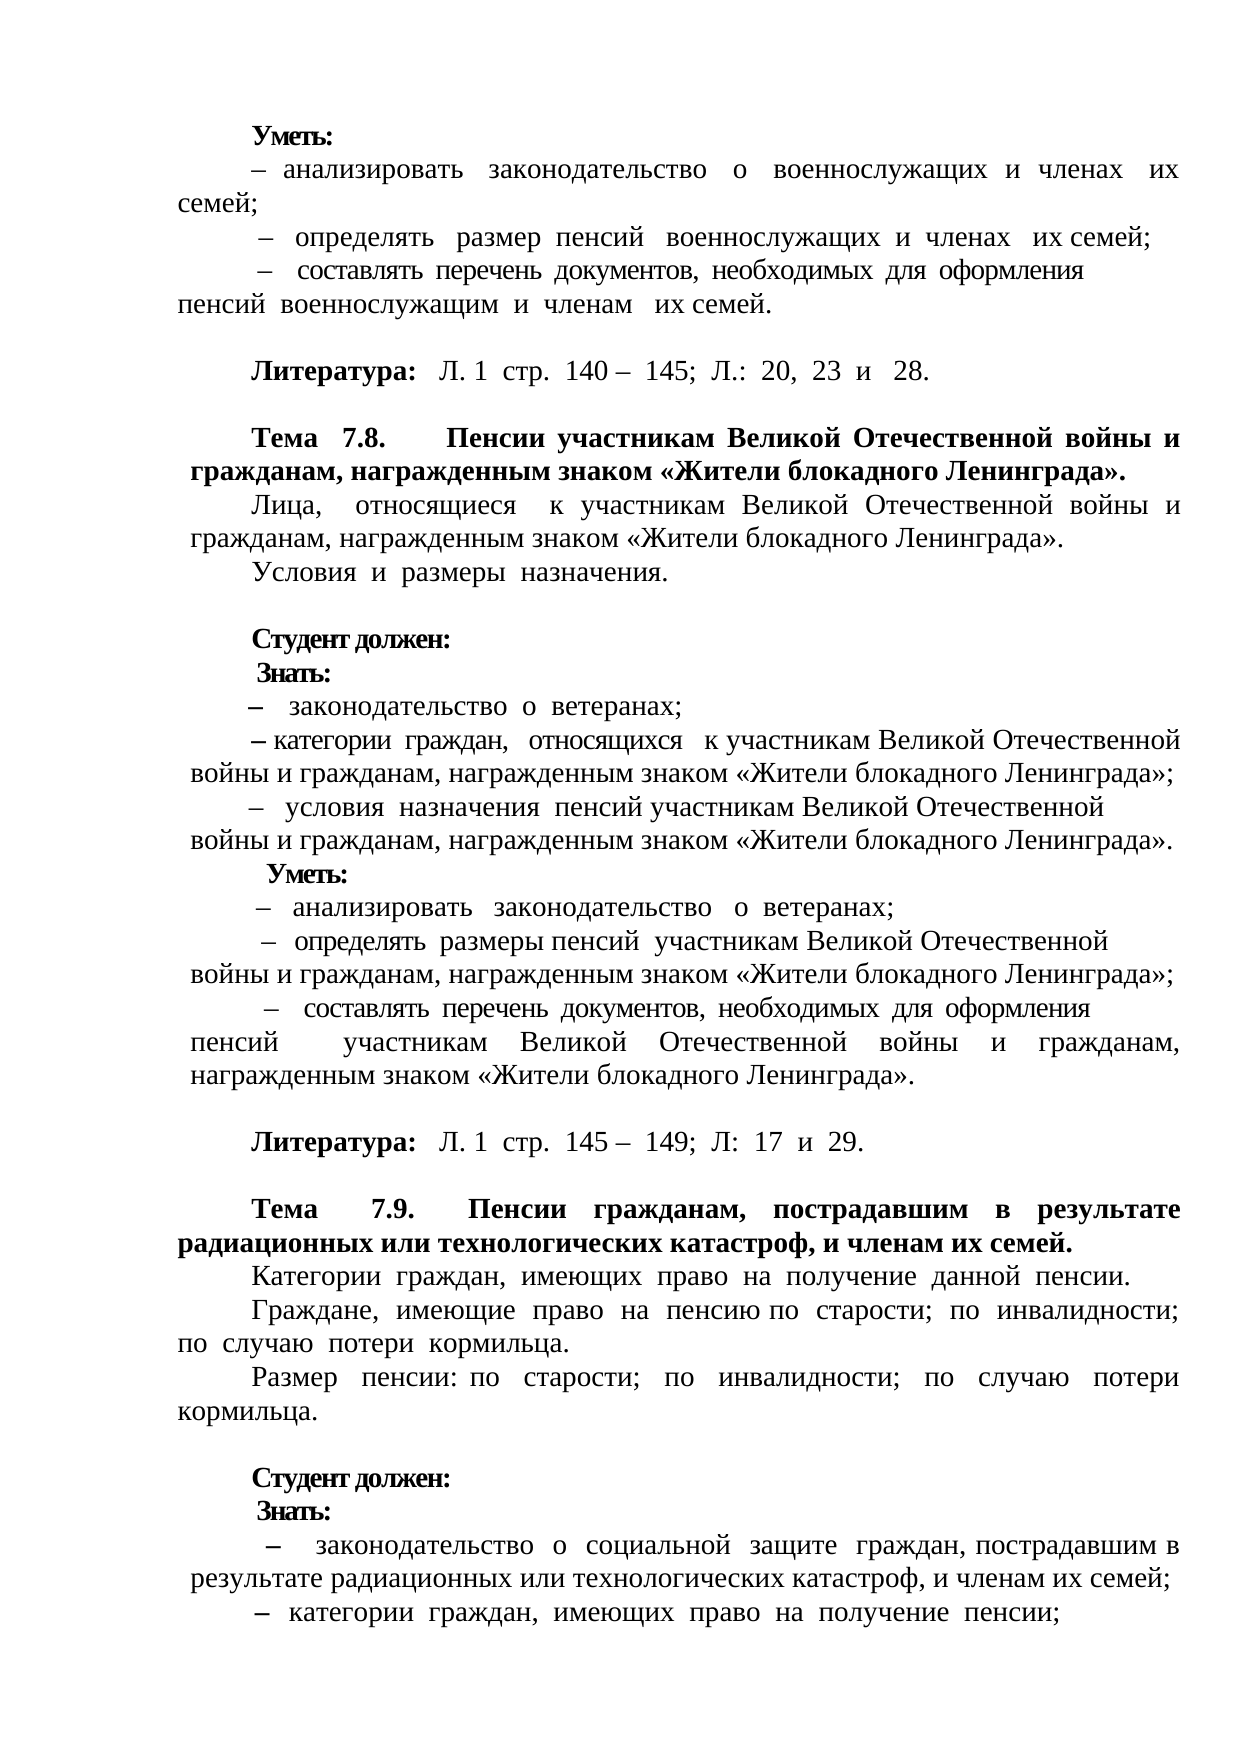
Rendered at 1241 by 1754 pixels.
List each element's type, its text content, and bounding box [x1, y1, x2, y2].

text пенсий участникам Великой Отечественной войны и гражданам, награжденным знаком «Жители блокадного Ленинграда». [190, 1024, 1181, 1091]
text Тема 7.8. Пенсии участникам Великой Отечественной войны и гражданам, награжденным знаком «Жители блокадного Ленинграда». [190, 420, 1181, 487]
text – составлять перечень документов, необходимых для оформления [251, 252, 1181, 286]
text Студент должен: [177, 621, 1181, 655]
text Литература: Л. 1 стр. 145 – 149; Л: 17 и 29. [177, 1124, 1181, 1158]
text Знать: [177, 1493, 1181, 1527]
text – категории граждан, имеющих право на получение пенсии; [177, 1594, 1181, 1627]
text – анализировать законодательство о ветеранах; [190, 889, 1240, 923]
text войны и гражданам, награжденным знаком «Жители блокадного Ленинграда». [190, 822, 1181, 856]
text пенсий военнослужащим и членам их семей. [177, 286, 1181, 319]
text Тема 7.9. Пенсии гражданам, пострадавшим в результате радиационных или технологических катастроф, и членам их семей. [177, 1191, 1181, 1258]
text – определять размеры пенсий участникам Великой Отечественной [190, 923, 1181, 957]
text Литература: Л. 1 стр. 140 – 145; Л.: 20, 23 и 28. [177, 353, 1181, 386]
text Студент должен: [177, 1460, 1181, 1493]
text войны и гражданам, награжденным знаком «Жители блокадного Ленинграда»; [190, 957, 1181, 990]
text Категории граждан, имеющих право на получение данной пенсии. [177, 1258, 1181, 1292]
text – анализировать законодательство о военнослужащих и членах их семей; [177, 152, 1181, 219]
text – определять размер пенсий военнослужащих и членах их семей; [251, 219, 1181, 252]
text Уметь: [190, 856, 1240, 889]
text Условия и размеры назначения. [190, 554, 1240, 588]
text – законодательство о ветеранах; [190, 688, 1240, 722]
text – условия назначения пенсий участникам Великой Отечественной [190, 789, 1181, 822]
text Уметь: [251, 118, 1181, 152]
text – составлять перечень документов, необходимых для оформления [251, 990, 1181, 1024]
text Лица, относящиеся к участникам Великой Отечественной войны и гражданам, награжденным знаком «Жители блокадного Ленинграда». [190, 487, 1181, 554]
text – законодательство о социальной защите граждан, пострадавшим в результате радиационных или технологических катастроф, и членам их семей; [190, 1527, 1181, 1594]
text Знать: [177, 655, 1181, 688]
text Размер пенсии: по старости; по инвалидности; по случаю потери кормильца. [177, 1359, 1181, 1426]
text – категории граждан, относящихся к участникам Великой Отечественной войны и гражданам, награжденным знаком «Жители блокадного Ленинграда»; [190, 722, 1181, 789]
text Граждане, имеющие право на пенсию по старости; по инвалидности; по случаю потери кормильца. [177, 1292, 1181, 1359]
